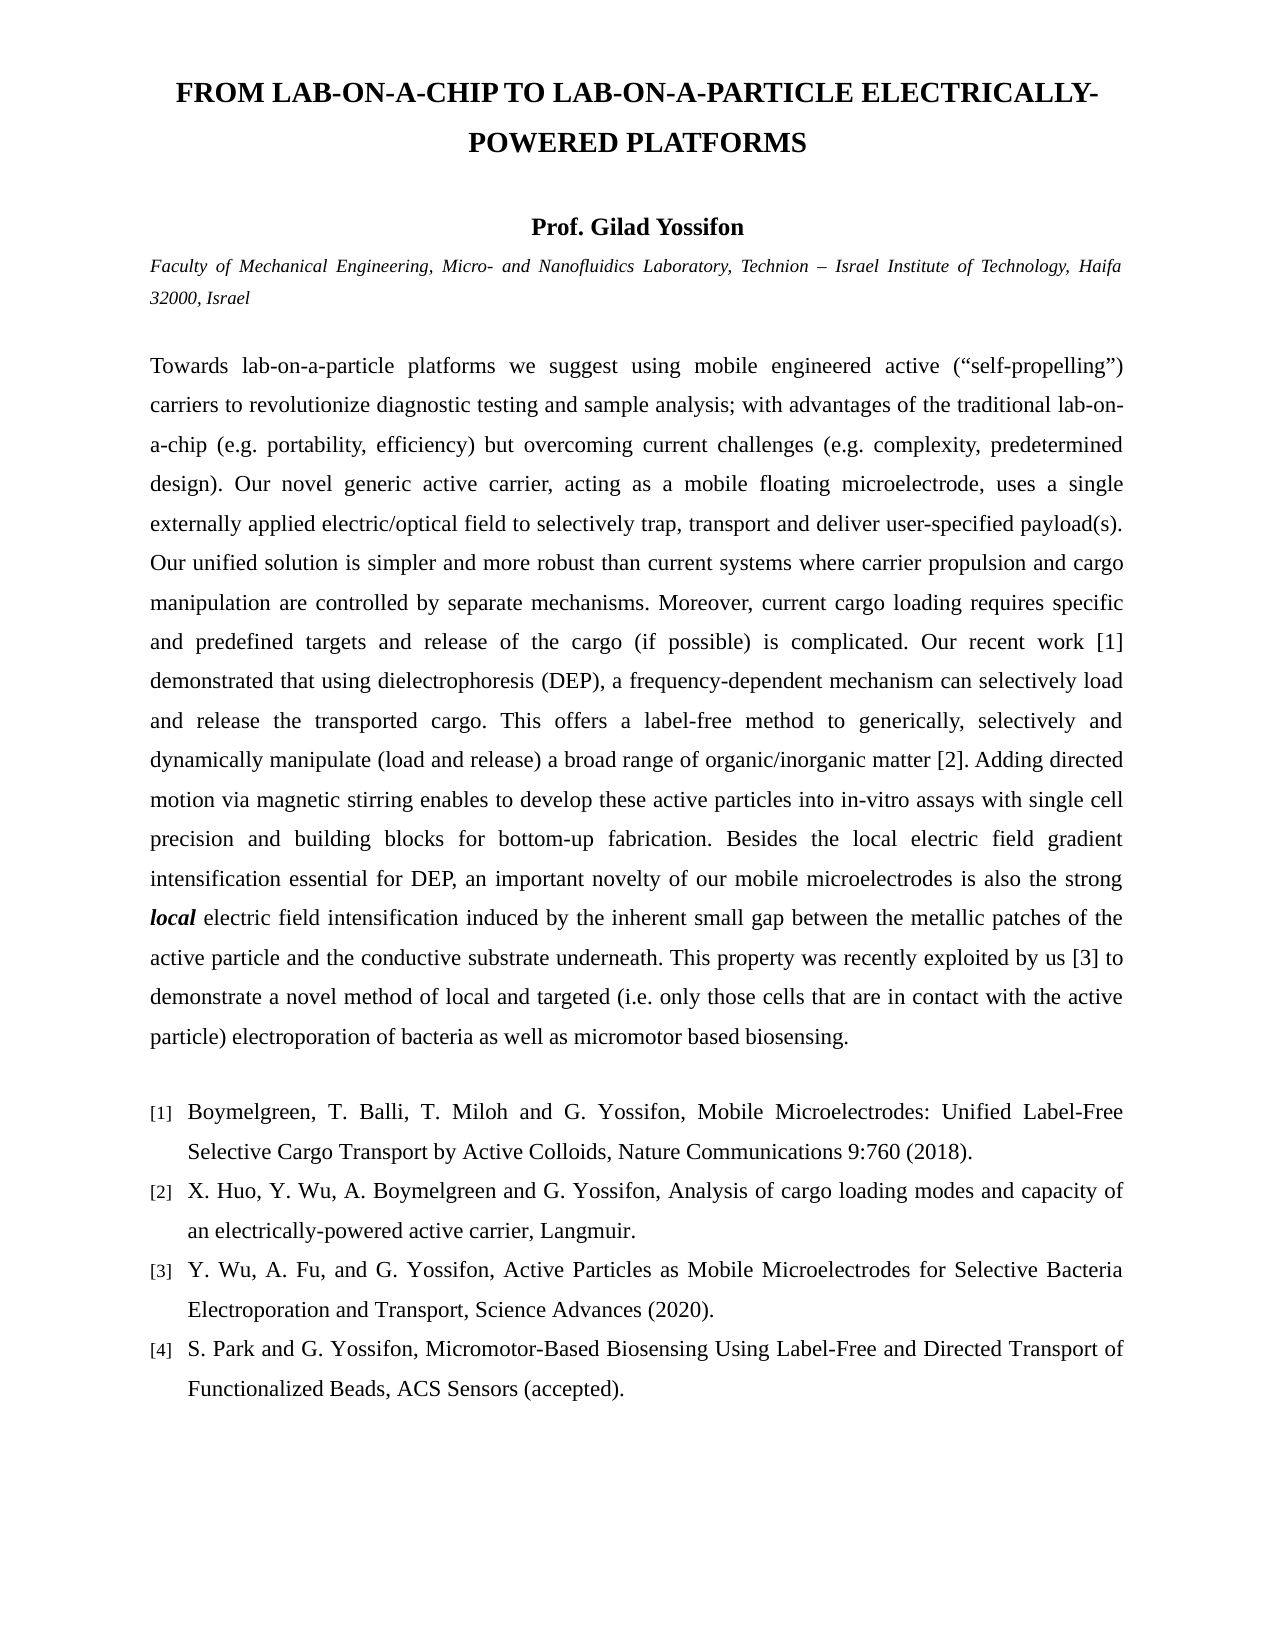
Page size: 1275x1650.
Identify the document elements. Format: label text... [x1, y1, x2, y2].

list X. Huo, Y. Wu, A. Boymelgreen and G. Yossifon, Analysis of cargo loading modes and capacity of an electrically-powered active carrier, Langmuir. [150, 1177, 1125, 1243]
list Y. Wu, A. Fu, and G. Yossifon, Active Particles as Mobile Microelectrodes for Selective Bacteria Electroporation and Transport, Science Advances (2020). [150, 1256, 1125, 1322]
list S. Park and G. Yossifon, Micromotor-Based Biosensing Using Label-Free and Directed Transport of Functionalized Beads, ACS Sensors (accepted). [150, 1335, 1125, 1401]
list Boymelgreen, T. Balli, T. Miloh and G. Yossifon, Mobile Microelectrodes: Unified Label-Free Selective Cargo Transport by Active Colloids, Nature Communications 9:760 (2018). [150, 1098, 1125, 1164]
text Towards lab-on-a-particle platforms we suggest using mobile engineered active (“self-propelling”) carriers to revolutionize diagnostic testing and sample analysis; with advantages of the traditional lab-on-a-chip (e.g. portability, efficiency) but overcoming current challenges (e.g. complexity, predetermined design). Our novel generic active carrier, acting as a mobile floating microelectrode, uses a single externally applied electric/optical field to selectively trap, transport and deliver user-specified payload(s). Our unified solution is simpler and more robust than current systems where carrier propulsion and cargo manipulation are controlled by separate mechanisms. Moreover, current cargo loading requires specific and predefined targets and release of the cargo (if possible) is complicated. Our recent work [1] demonstrated that using dielectrophoresis (DEP), a frequency-dependent mechanism can selectively load and release the transported cargo. This offers a label-free method to generically, selectively and dynamically manipulate (load and release) a broad range of organic/inorganic matter [2]. Adding directed motion via magnetic stirring enables to develop these active particles into in-vitro assays with single cell precision and building blocks for bottom-up fabrication. Besides the local electric field gradient intensification essential for DEP, an important novelty of our mobile microelectrodes is also the strong local electric field intensification induced by the inherent small gap between the metallic patches of the active particle and the conductive substrate underneath. This property was recently exploited by us [3] to demonstrate a novel method of local and targeted (i.e. only those cells that are in contact with the active particle) electroporation of bacteria as well as micromotor based biosensing. [150, 352, 1125, 1049]
text Faculty of Mechanical Engineering, Micro- and Nanofluidics Laboratory, Technion – Israel Institute of Technology, Haifa 32000, Israel [150, 255, 1125, 309]
text From Lab-On-a-Chip to Lab-On-a-Particle Electrically-Powered Platforms [150, 75, 1125, 159]
text Prof. Gilad Yossifon [150, 212, 1125, 240]
